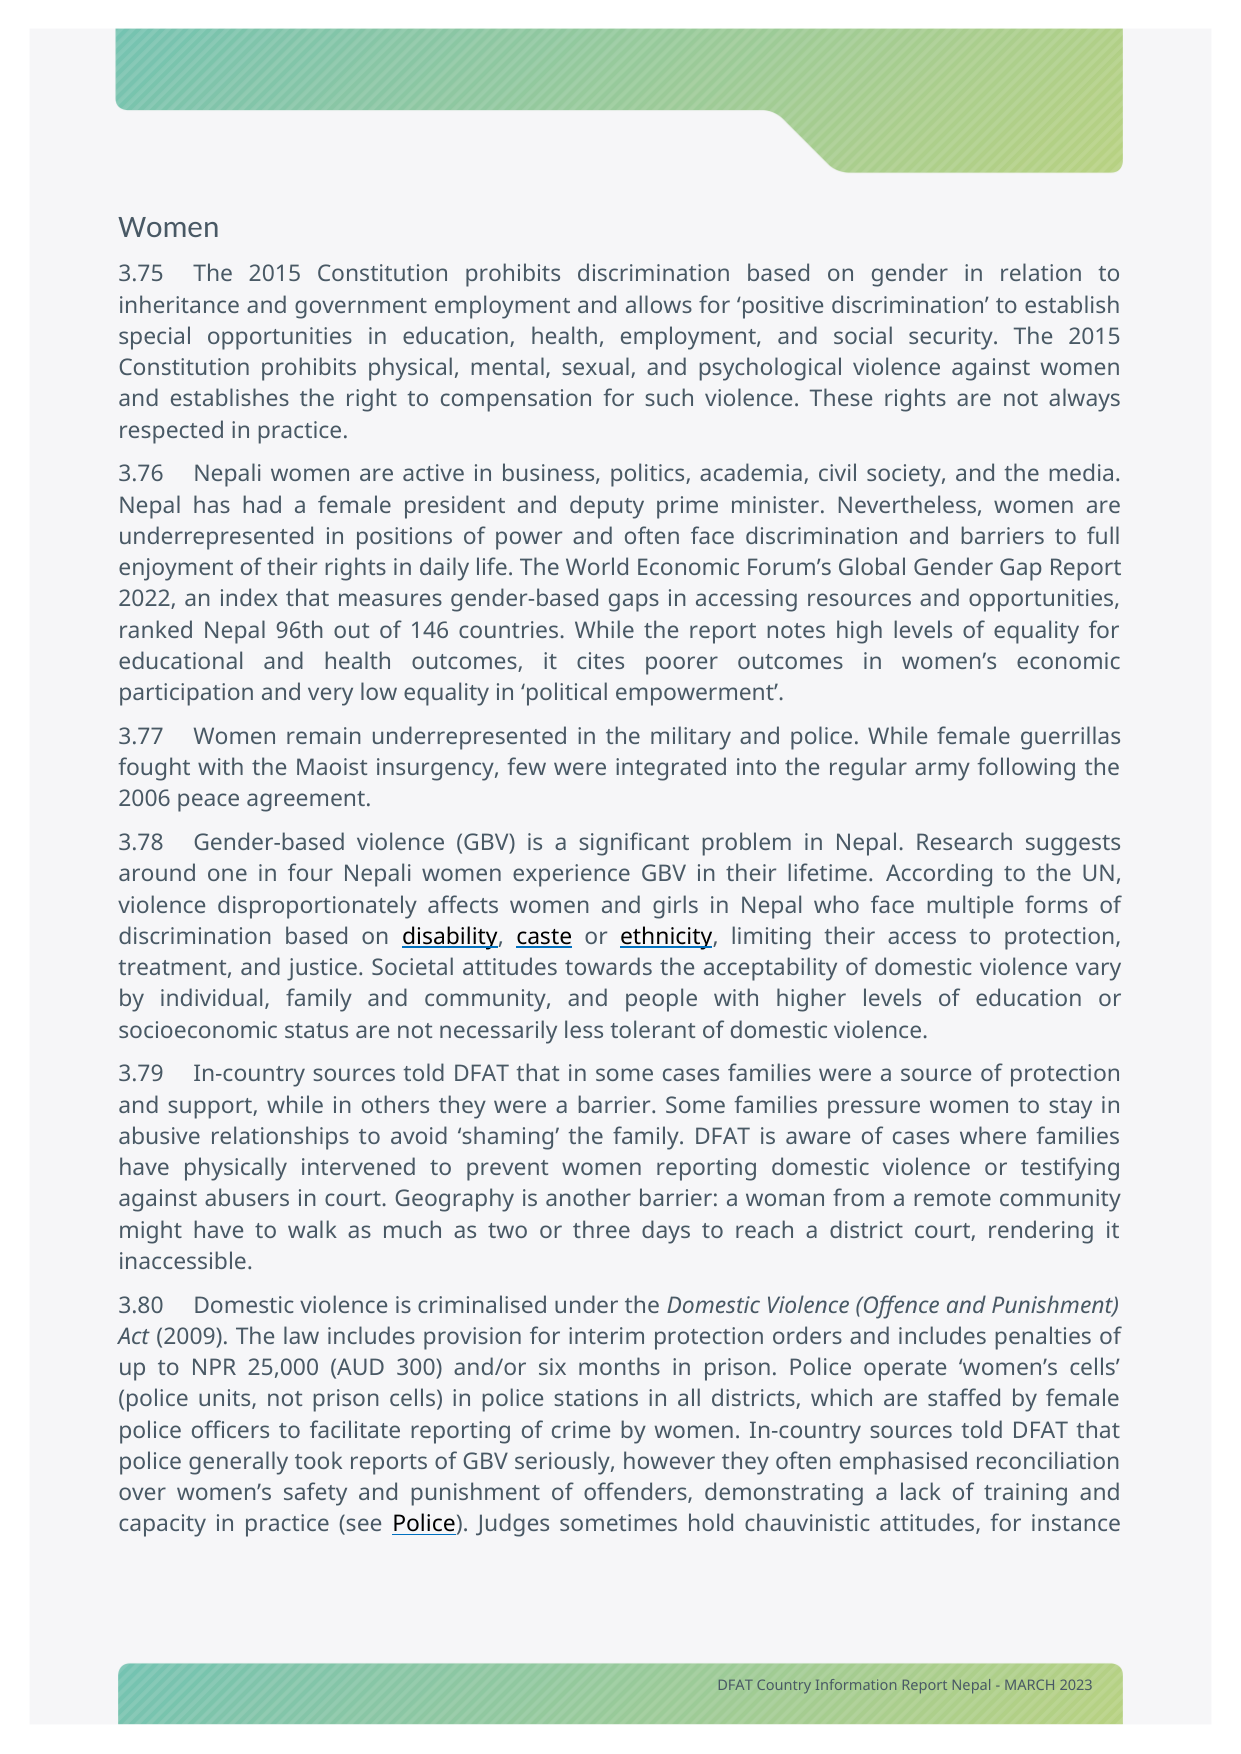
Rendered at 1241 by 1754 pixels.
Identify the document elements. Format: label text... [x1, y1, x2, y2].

subtitle Women [118, 207, 1122, 245]
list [118, 1289, 1122, 1539]
list Gender-based violence (GBV) is a significant problem in Nepal. Research suggests around one in four Nepali women experience GBV in their lifetime. According to the UN, violence disproportionately affects women and girls in Nepal who face multiple forms of discrimination based on disability, caste or ethnicity, limiting their access to protection, treatment, and justice. Societal attitudes towards the acceptability of domestic violence vary by individual, family and community, and people with higher levels of education or socioeconomic status are not necessarily less tolerant of domestic violence. [118, 826, 1122, 1045]
list Women remain underrepresented in the military and police. While female guerrillas fought with the Maoist insurgency, few were integrated into the regular army following the 2006 peace agreement. [118, 720, 1122, 814]
list The 2015 Constitution prohibits discrimination based on gender in relation to inheritance and government employment and allows for ‘positive discrimination’ to establish special opportunities in education, health, employment, and social security. The 2015 Constitution prohibits physical, mental, sexual, and psychological violence against women and establishes the right to compensation for such violence. These rights are not always respected in practice. [118, 257, 1122, 445]
list Nepali women are active in business, politics, academia, civil society, and the media. Nepal has had a female president and deputy prime minister. Nevertheless, women are underrepresented in positions of power and often face discrimination and barriers to full enjoyment of their rights in daily life. The World Economic Forum’s Global Gender Gap Report 2022, an index that measures gender-based gaps in accessing resources and opportunities, ranked Nepal 96th out of 146 countries. While the report notes high levels of equality for educational and health outcomes, it cites poorer outcomes in women’s economic participation and very low equality in ‘political empowerment’. [118, 457, 1122, 707]
picture [0, 0, 1241, 1754]
list In-country sources told DFAT that in some cases families were a source of protection and support, while in others they were a barrier. Some families pressure women to stay in abusive relationships to avoid ‘shaming’ the family. DFAT is aware of cases where families have physically intervened to prevent women reporting domestic violence or testifying against abusers in court. Geography is another barrier: a woman from a remote community might have to walk as much as two or three days to reach a district court, rendering it inaccessible. [118, 1057, 1122, 1276]
